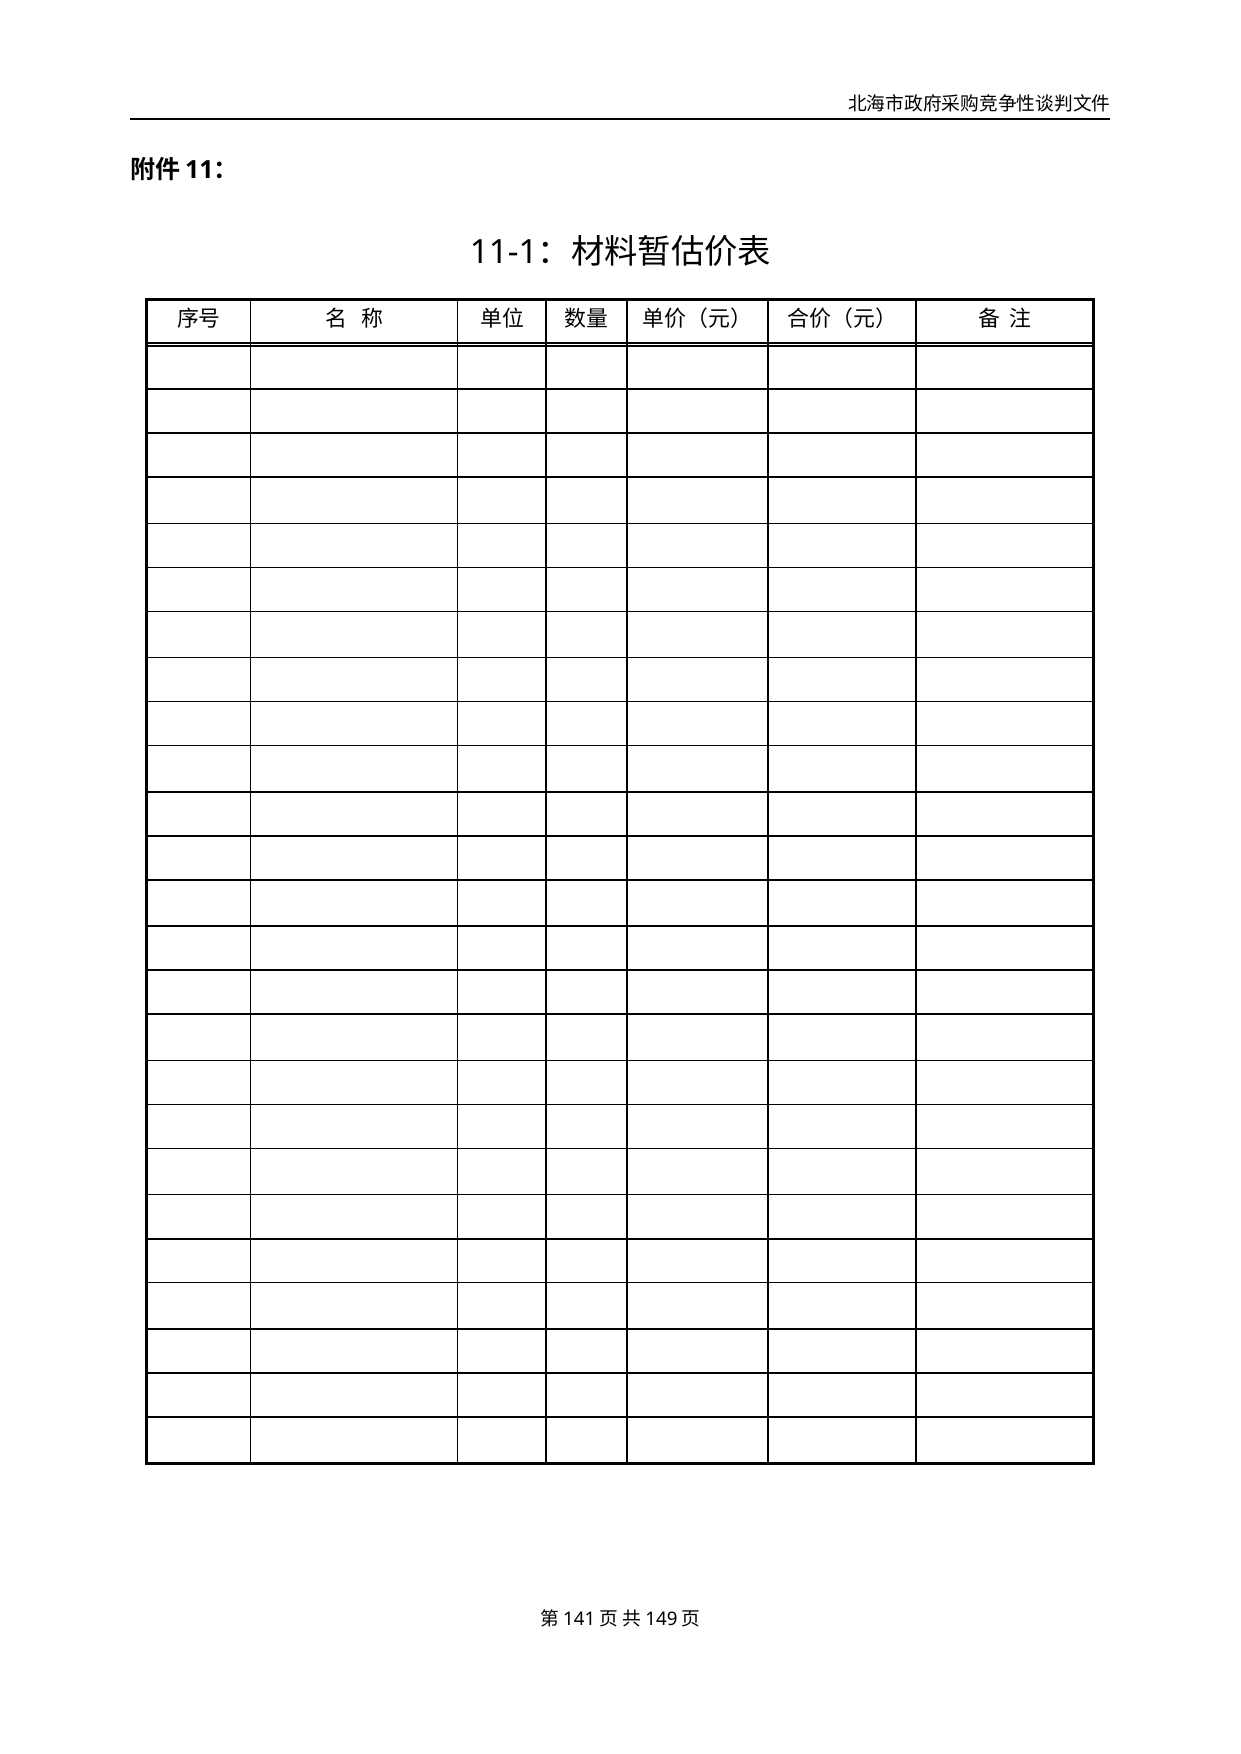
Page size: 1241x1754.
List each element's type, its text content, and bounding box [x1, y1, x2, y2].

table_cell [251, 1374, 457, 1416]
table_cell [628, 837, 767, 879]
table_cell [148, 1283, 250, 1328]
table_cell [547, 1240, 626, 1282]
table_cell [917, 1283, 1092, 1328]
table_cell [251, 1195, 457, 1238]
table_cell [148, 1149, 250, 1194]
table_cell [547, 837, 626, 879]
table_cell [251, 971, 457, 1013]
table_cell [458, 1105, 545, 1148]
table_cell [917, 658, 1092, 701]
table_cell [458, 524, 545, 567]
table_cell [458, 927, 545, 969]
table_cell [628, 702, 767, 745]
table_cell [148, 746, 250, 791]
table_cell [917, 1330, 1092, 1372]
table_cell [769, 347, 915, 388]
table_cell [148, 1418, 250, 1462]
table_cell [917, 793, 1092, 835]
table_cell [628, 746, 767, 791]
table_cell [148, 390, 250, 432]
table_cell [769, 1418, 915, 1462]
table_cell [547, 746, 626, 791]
text 附件11： [130, 135, 1110, 200]
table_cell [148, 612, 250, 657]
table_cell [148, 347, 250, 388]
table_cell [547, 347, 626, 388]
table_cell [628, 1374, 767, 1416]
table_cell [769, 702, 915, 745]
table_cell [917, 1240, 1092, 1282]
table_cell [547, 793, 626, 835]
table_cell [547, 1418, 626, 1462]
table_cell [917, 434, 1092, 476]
text 11-1：材料暂估价表 [130, 217, 1110, 282]
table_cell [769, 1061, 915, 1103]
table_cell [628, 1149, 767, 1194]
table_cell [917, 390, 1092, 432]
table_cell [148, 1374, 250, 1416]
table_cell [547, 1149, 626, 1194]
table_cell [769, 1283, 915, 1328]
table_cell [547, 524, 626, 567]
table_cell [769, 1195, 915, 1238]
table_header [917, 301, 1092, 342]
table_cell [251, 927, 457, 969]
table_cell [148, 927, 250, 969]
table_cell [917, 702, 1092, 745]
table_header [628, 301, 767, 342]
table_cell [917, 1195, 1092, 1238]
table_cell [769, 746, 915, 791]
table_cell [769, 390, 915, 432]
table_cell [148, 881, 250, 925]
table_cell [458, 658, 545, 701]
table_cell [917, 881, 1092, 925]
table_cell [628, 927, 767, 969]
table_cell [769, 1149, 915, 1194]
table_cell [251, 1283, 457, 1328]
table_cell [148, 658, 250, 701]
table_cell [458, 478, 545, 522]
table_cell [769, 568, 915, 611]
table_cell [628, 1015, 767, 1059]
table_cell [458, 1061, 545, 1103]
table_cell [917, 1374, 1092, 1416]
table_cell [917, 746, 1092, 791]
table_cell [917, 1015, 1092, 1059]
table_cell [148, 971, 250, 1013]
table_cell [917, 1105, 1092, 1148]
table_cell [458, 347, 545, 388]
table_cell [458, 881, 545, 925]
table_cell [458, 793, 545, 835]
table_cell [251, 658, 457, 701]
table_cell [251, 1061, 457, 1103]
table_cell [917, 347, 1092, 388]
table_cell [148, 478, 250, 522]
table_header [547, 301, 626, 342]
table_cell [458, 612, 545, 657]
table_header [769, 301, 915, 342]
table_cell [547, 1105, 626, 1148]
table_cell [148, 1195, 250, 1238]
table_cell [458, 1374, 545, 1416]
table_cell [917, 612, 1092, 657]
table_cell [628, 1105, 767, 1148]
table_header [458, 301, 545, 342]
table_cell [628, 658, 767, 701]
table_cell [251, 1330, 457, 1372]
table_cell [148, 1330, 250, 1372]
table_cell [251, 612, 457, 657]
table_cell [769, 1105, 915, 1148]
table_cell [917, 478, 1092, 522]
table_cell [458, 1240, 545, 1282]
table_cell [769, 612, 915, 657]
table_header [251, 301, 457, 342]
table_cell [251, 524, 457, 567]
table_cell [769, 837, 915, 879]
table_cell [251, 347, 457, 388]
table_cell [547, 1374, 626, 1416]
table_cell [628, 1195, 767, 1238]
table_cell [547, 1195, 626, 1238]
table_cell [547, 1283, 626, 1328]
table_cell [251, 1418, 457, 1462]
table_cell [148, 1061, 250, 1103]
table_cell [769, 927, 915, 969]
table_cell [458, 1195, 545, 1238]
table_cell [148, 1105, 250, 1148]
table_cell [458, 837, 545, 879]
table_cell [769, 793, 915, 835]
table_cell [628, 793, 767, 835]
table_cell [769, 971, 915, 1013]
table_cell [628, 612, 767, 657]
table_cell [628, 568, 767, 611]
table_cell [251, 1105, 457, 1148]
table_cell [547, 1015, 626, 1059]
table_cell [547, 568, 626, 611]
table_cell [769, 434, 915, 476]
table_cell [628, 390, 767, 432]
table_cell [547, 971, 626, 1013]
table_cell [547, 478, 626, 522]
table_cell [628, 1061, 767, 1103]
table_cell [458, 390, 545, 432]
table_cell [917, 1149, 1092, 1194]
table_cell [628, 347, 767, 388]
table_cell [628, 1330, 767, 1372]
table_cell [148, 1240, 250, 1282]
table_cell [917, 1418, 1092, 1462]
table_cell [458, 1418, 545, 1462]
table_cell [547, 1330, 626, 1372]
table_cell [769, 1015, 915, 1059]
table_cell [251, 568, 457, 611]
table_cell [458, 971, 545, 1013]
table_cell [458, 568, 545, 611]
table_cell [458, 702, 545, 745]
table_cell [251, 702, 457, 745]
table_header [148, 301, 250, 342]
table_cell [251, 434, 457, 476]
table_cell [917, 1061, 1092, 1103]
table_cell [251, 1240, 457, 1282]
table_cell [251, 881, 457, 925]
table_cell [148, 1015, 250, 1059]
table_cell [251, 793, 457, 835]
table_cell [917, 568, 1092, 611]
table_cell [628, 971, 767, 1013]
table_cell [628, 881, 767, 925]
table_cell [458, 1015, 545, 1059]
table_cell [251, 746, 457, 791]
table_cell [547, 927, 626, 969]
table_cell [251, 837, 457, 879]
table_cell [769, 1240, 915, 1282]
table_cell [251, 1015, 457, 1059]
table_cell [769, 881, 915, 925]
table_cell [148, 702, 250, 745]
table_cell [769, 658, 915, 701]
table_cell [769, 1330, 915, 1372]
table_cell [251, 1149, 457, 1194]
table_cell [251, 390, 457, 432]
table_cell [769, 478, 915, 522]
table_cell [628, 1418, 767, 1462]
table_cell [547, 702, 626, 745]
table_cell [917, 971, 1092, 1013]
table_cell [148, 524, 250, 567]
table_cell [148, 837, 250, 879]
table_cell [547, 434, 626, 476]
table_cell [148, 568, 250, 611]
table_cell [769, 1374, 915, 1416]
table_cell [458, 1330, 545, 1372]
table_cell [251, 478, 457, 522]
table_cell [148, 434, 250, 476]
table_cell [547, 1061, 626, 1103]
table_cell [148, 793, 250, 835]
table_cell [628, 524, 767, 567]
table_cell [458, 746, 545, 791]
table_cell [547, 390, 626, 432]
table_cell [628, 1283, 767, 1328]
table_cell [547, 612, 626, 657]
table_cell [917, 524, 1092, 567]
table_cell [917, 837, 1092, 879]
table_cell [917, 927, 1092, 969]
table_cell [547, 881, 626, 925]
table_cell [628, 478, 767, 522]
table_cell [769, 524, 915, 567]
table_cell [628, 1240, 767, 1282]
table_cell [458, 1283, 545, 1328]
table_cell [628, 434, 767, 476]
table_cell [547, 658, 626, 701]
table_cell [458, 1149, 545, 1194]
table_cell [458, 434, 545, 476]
